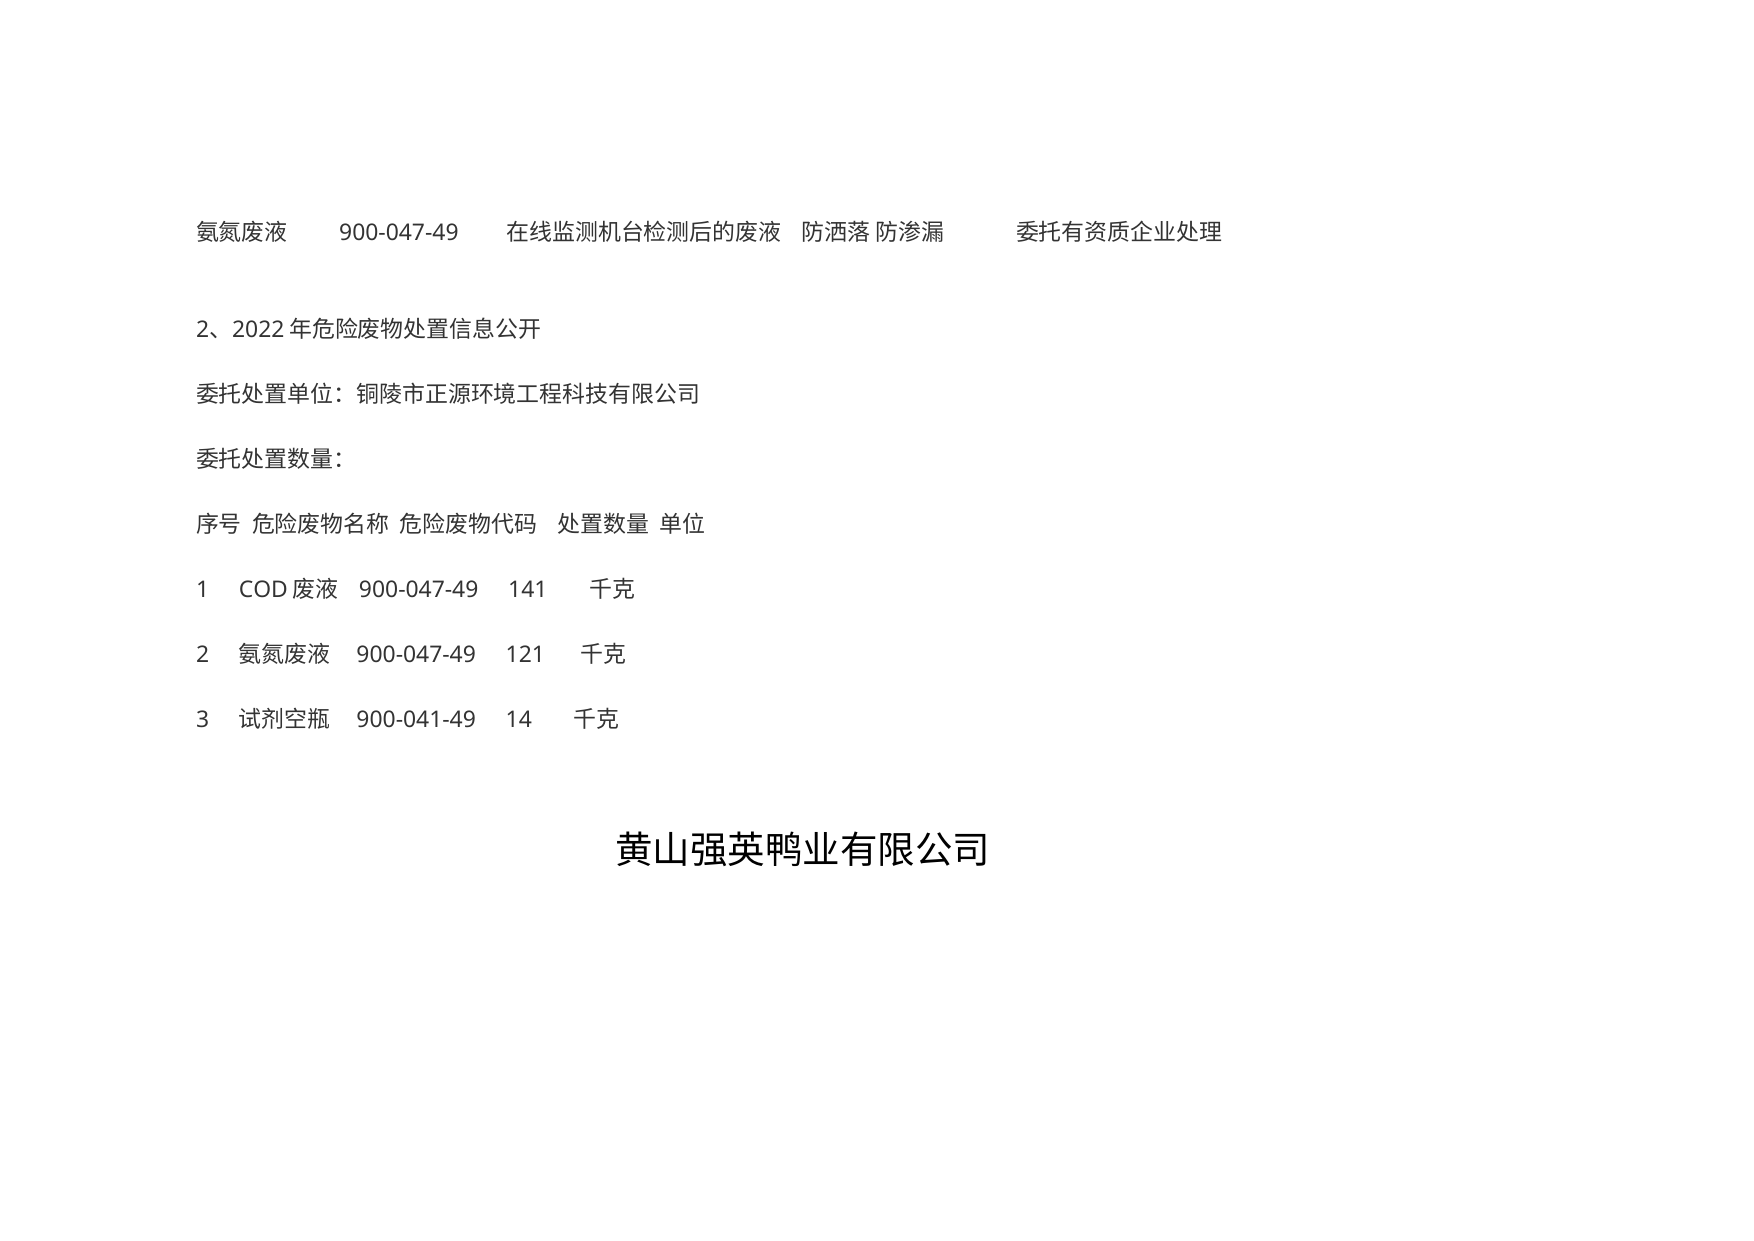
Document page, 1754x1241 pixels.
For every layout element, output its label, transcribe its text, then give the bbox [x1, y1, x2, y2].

text 3 试剂空瓶 900-041-49 14 千克 [150, 685, 1604, 750]
text 委托处置数量： [150, 425, 1604, 490]
text 氨氮废液 900-047-49 在线监测机台检测后的废液 防洒落 防渗漏 委托有资质企业处理 [196, 198, 1604, 263]
text 2、2022年危险废物处置信息公开 [150, 295, 1604, 360]
text 序号 危险废物名称 危险废物代码 处置数量 单位 [150, 490, 1604, 555]
text 1 COD废液 900-047-49 141 千克 [150, 555, 1604, 620]
text 委托处置单位：铜陵市正源环境工程科技有限公司 [150, 360, 1604, 425]
text 2 氨氮废液 900-047-49 121 千克 [150, 620, 1604, 685]
text 黄山强英鸭业有限公司 [150, 815, 1604, 880]
